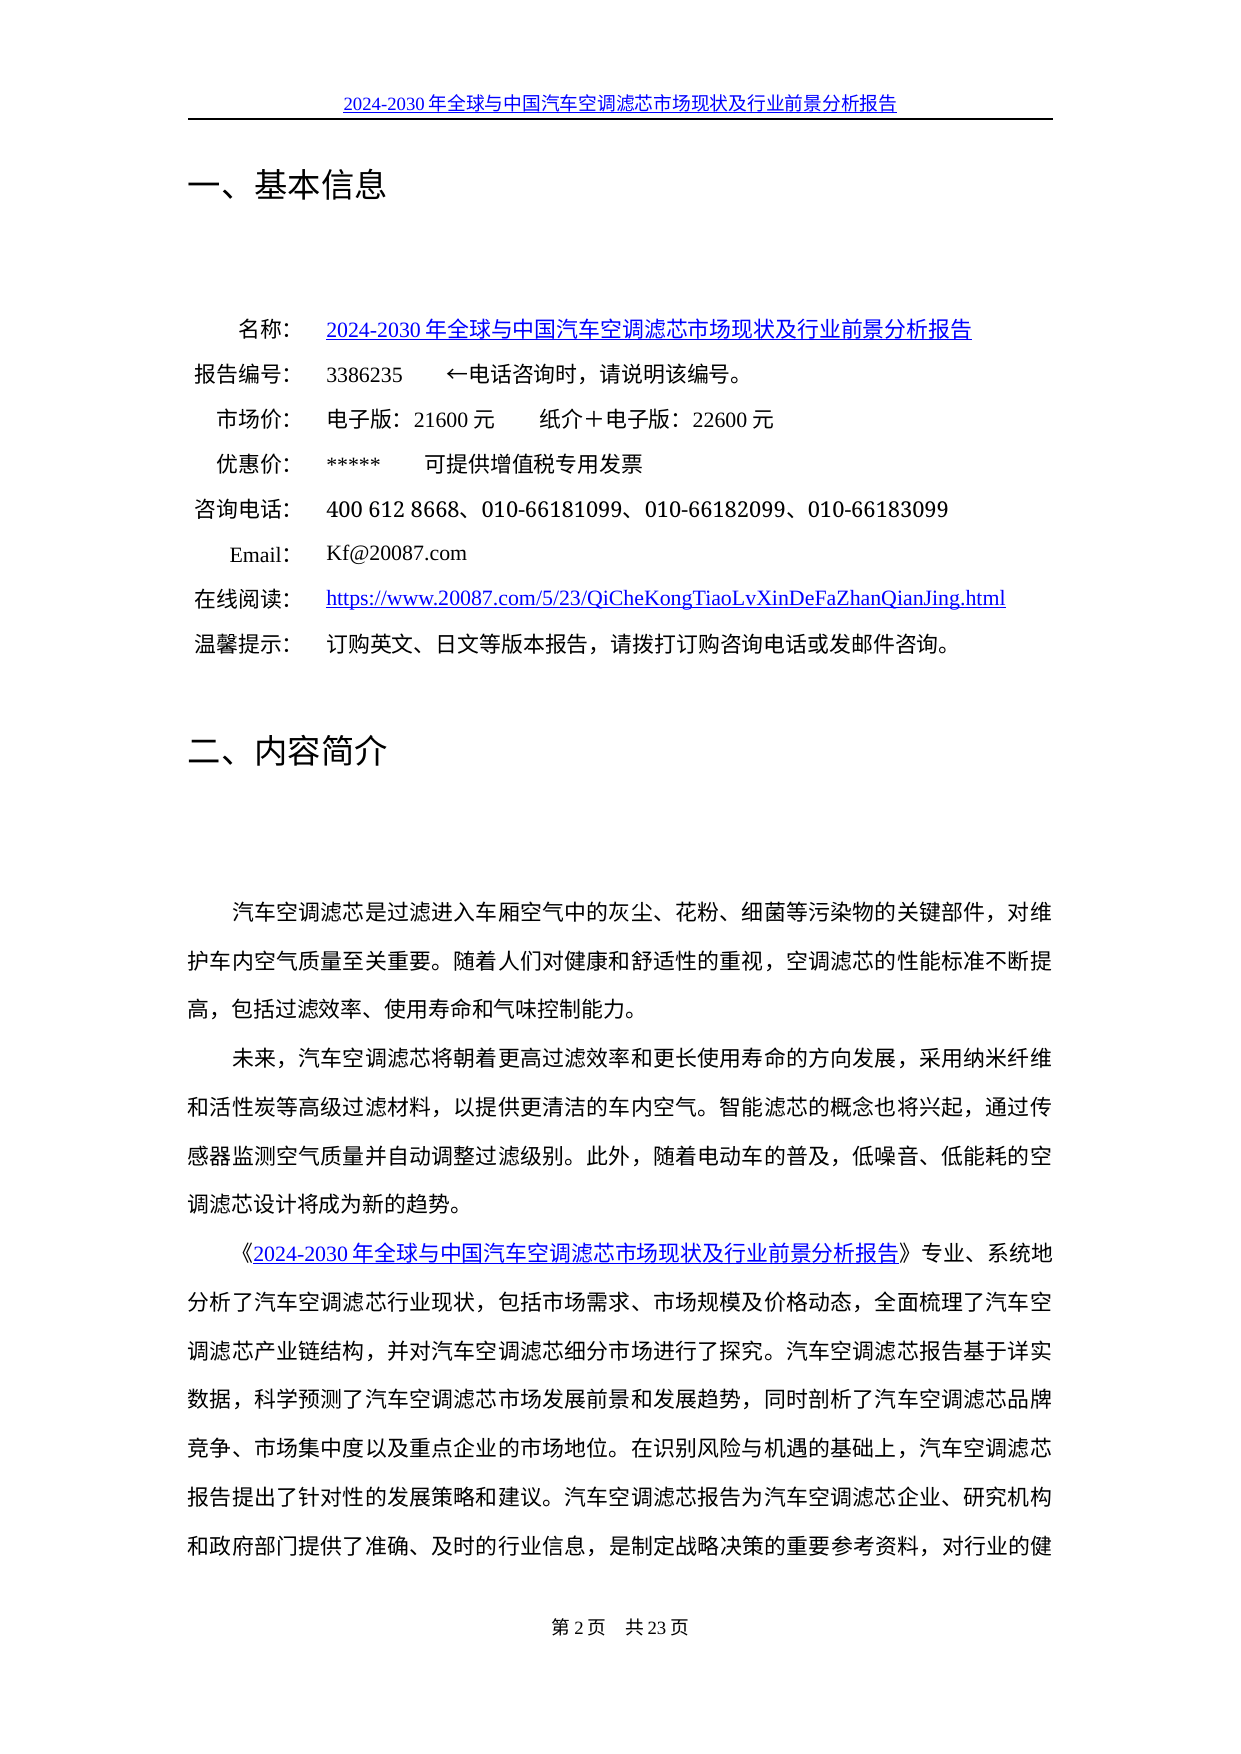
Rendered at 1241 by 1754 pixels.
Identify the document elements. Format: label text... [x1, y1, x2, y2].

title 二、内容简介 [187, 717, 1053, 782]
table_cell Email： [167, 537, 315, 582]
table_cell 报告编号： [167, 357, 315, 402]
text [187, 894, 1053, 1561]
table_header 名称： [167, 312, 315, 357]
table_cell ***** 可提供增值税专用发票 [315, 447, 1073, 492]
table_cell 订购英文、日文等版本报告，请拨打订购咨询电话或发邮件咨询。 [315, 627, 1073, 672]
table_cell [315, 582, 1073, 627]
title 一、基本信息 [187, 150, 1053, 215]
table_cell 3386235 ←电话咨询时，请说明该编号。 [315, 357, 1073, 402]
table_cell 在线阅读： [167, 582, 315, 627]
table_cell 电子版：21600 元 纸介＋电子版：22600 元 [315, 402, 1073, 447]
table_cell 温馨提示： [167, 627, 315, 672]
table_cell 咨询电话： [167, 492, 315, 537]
table_cell 优惠价： [167, 447, 315, 492]
table_header 2024-2030年全球与中国汽车空调滤芯市场现状及行业前景分析报告 [315, 312, 1073, 357]
table_cell 市场价： [167, 402, 315, 447]
table_cell Kf@20087.com [315, 537, 1073, 582]
table_cell 400 612 8668、010-66181099、010-66182099、010-66183099 [315, 492, 1073, 537]
